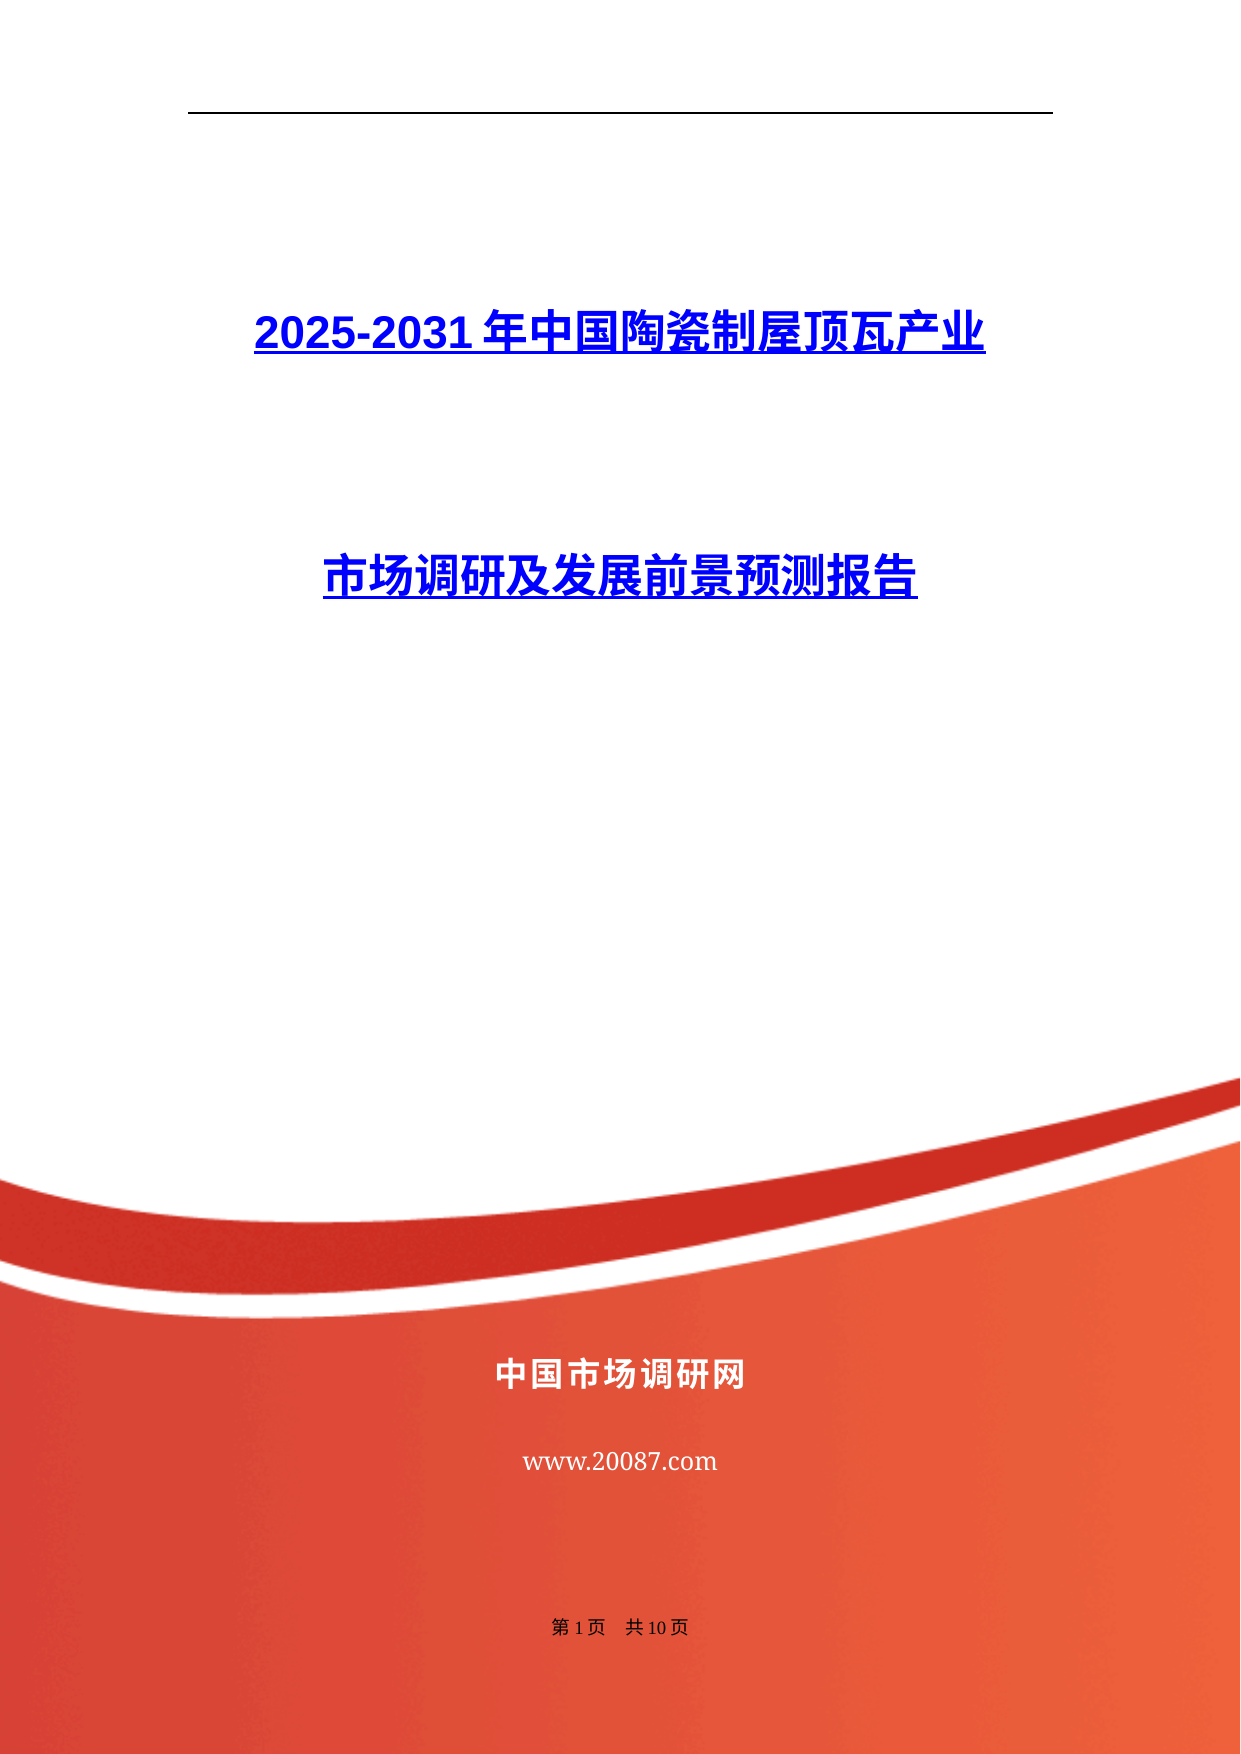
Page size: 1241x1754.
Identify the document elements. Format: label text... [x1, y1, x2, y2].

text www.20087.com [187, 1428, 1053, 1493]
picture [0, 1006, 1241, 1754]
subtitle 中国市场调研网 [187, 1339, 1053, 1404]
table_header 2025-2031年中国陶瓷制屋顶瓦产业市场调研及发展前景预测报告 [188, 207, 1053, 773]
